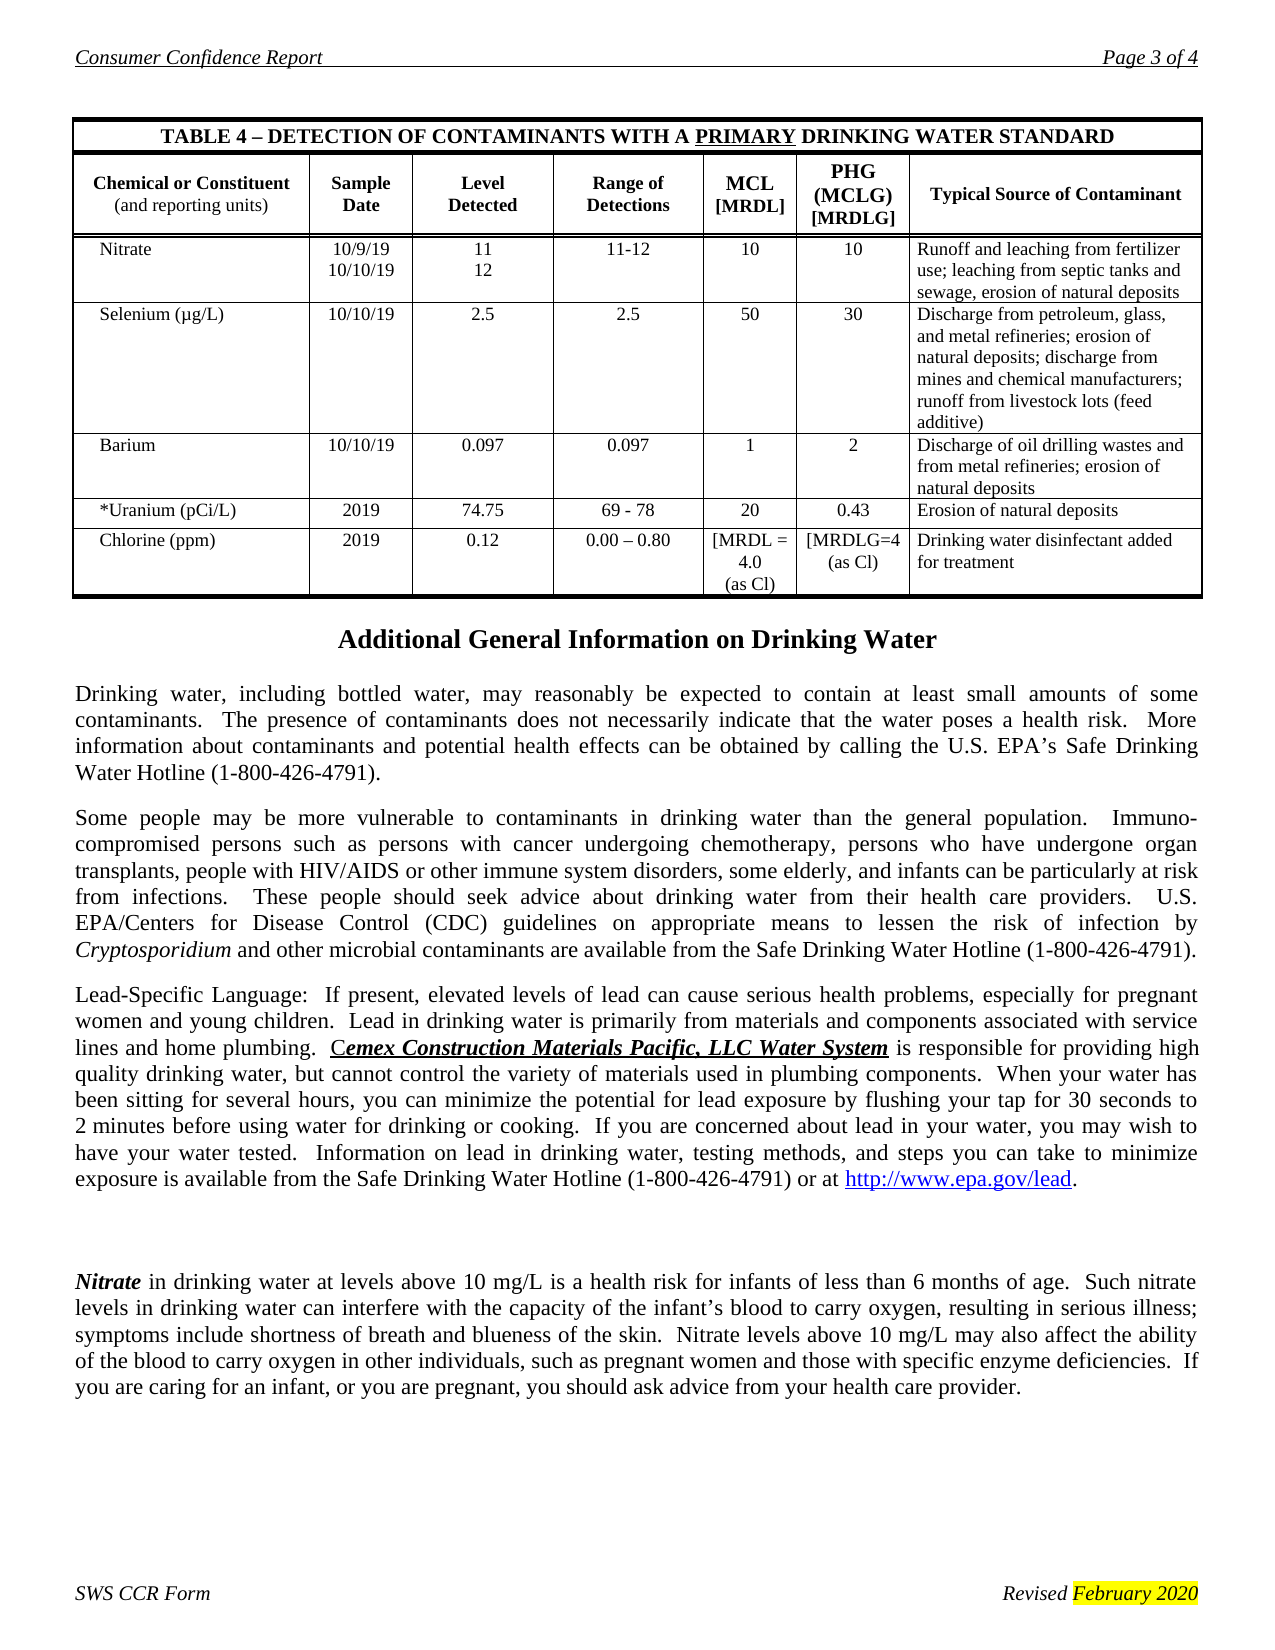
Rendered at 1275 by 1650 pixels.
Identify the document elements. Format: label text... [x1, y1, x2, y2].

table_cell 2.5 [554, 303, 703, 433]
table_cell 0.097 [554, 434, 703, 498]
text Drinking water, including bottled water, may reasonably be expected to contain at least small amounts of some contaminants. The presence of contaminants does not necessarily indicate that the water poses a health risk. More information about contaminants and potential health effects can be obtained by calling the U.S. EPA’s Safe Drinking Water Hotline (1-800-426-4791). [75, 680, 1200, 785]
table_cell 2019 [310, 499, 412, 528]
table_cell 0.12 [413, 529, 553, 594]
table_cell Sample Date [310, 155, 412, 233]
table_cell Drinking water disinfectant added for treatment [910, 529, 1201, 594]
table_cell 74.75 [413, 499, 553, 528]
table_cell Chemical or Constituent (and reporting units) [74, 155, 309, 233]
table_cell MCL [MRDL] [704, 155, 796, 233]
table_header TAble 4 – detection of contaminants with a Primary Drinking Water Standard [74, 122, 1201, 150]
table_cell Barium [74, 434, 309, 498]
table_cell 50 [704, 303, 796, 433]
table_cell 0.43 [797, 499, 909, 528]
text Additional General Information on Drinking Water [75, 624, 1200, 655]
text Some people may be more vulnerable to contaminants in drinking water than the general population. Immuno-compromised persons such as persons with cancer undergoing chemotherapy, persons who have undergone organ transplants, people with HIV/AIDS or other immune system disorders, some elderly, and infants can be particularly at risk from infections. These people should seek advice about drinking water from their health care providers. U.S. EPA/Centers for Disease Control (CDC) guidelines on appropriate means to lessen the risk of infection by Cryptosporidium and other microbial contaminants are available from the Safe Drinking Water Hotline (1-800-426-4791). [75, 804, 1200, 962]
text Lead-Specific Language: If present, elevated levels of lead can cause serious health problems, especially for pregnant women and young children. Lead in drinking water is primarily from materials and components associated with service lines and home plumbing. Cemex Construction Materials Pacific, LLC Water System is responsible for providing high quality drinking water, but cannot control the variety of materials used in plumbing components. When your water has been sitting for several hours, you can minimize the potential for lead exposure by flushing your tap for 30 seconds to 2 minutes before using water for drinking or cooking. If you are concerned about lead in your water, you may wish to have your water tested. Information on lead in drinking water, testing methods, and steps you can take to minimize exposure is available from the Safe Drinking Water Hotline (1-800-426-4791) or at http://www.epa.gov/lead. [75, 981, 1200, 1192]
table_cell Selenium (µg/L) [74, 303, 309, 433]
table_cell 11-12 [554, 238, 703, 302]
table_cell Discharge of oil drilling wastes and from metal refineries; erosion of natural deposits [910, 434, 1201, 498]
table_cell 10 [797, 238, 909, 302]
table_cell [MRDLG=4(as Cl) [797, 529, 909, 594]
table_cell 11 12 [413, 238, 553, 302]
table_cell Typical Source of Contaminant [910, 155, 1201, 233]
table_cell 10/9/19 10/10/19 [310, 238, 412, 302]
table_cell Nitrate [74, 238, 309, 302]
table_cell Level Detected [413, 155, 553, 233]
text Nitrate in drinking water at levels above 10 mg/L is a health risk for infants of less than 6 months of age. Such nitrate levels in drinking water can interfere with the capacity of the infant’s blood to carry oxygen, resulting in serious illness; symptoms include shortness of breath and blueness of the skin. Nitrate levels above 10 mg/L may also affect the ability of the blood to carry oxygen in other individuals, such as pregnant women and those with specific enzyme deficiencies. If you are caring for an infant, or you are pregnant, you should ask advice from your health care provider. [75, 1268, 1200, 1400]
table_cell 1 [704, 434, 796, 498]
table_cell PHG (MCLG) [MRDLG] [797, 155, 909, 233]
table_cell 0.00 – 0.80 [554, 529, 703, 594]
table_cell 10 [704, 238, 796, 302]
table_cell Erosion of natural deposits [910, 499, 1201, 528]
table_cell 0.097 [413, 434, 553, 498]
table_cell 20 [704, 499, 796, 528]
table_cell 30 [797, 303, 909, 433]
table_cell Discharge from petroleum, glass, and metal refineries; erosion of natural deposits; discharge from mines and chemical manufacturers; runoff from livestock lots (feed additive) [910, 303, 1201, 433]
table_cell 10/10/19 [310, 434, 412, 498]
table_cell Runoff and leaching from fertilizer use; leaching from septic tanks and sewage, erosion of natural deposits [910, 238, 1201, 302]
table_cell 2 [797, 434, 909, 498]
table_cell Chlorine (ppm) [74, 529, 309, 594]
table_cell 2.5 [413, 303, 553, 433]
table_cell [MRDL = 4.0 (as Cl) [704, 529, 796, 594]
table_cell [554, 155, 703, 233]
table_cell 10/10/19 [310, 303, 412, 433]
table_cell 69 - 78 [554, 499, 703, 528]
table_cell *Uranium (pCi/L) [74, 499, 309, 528]
table_cell 2019 [310, 529, 412, 594]
